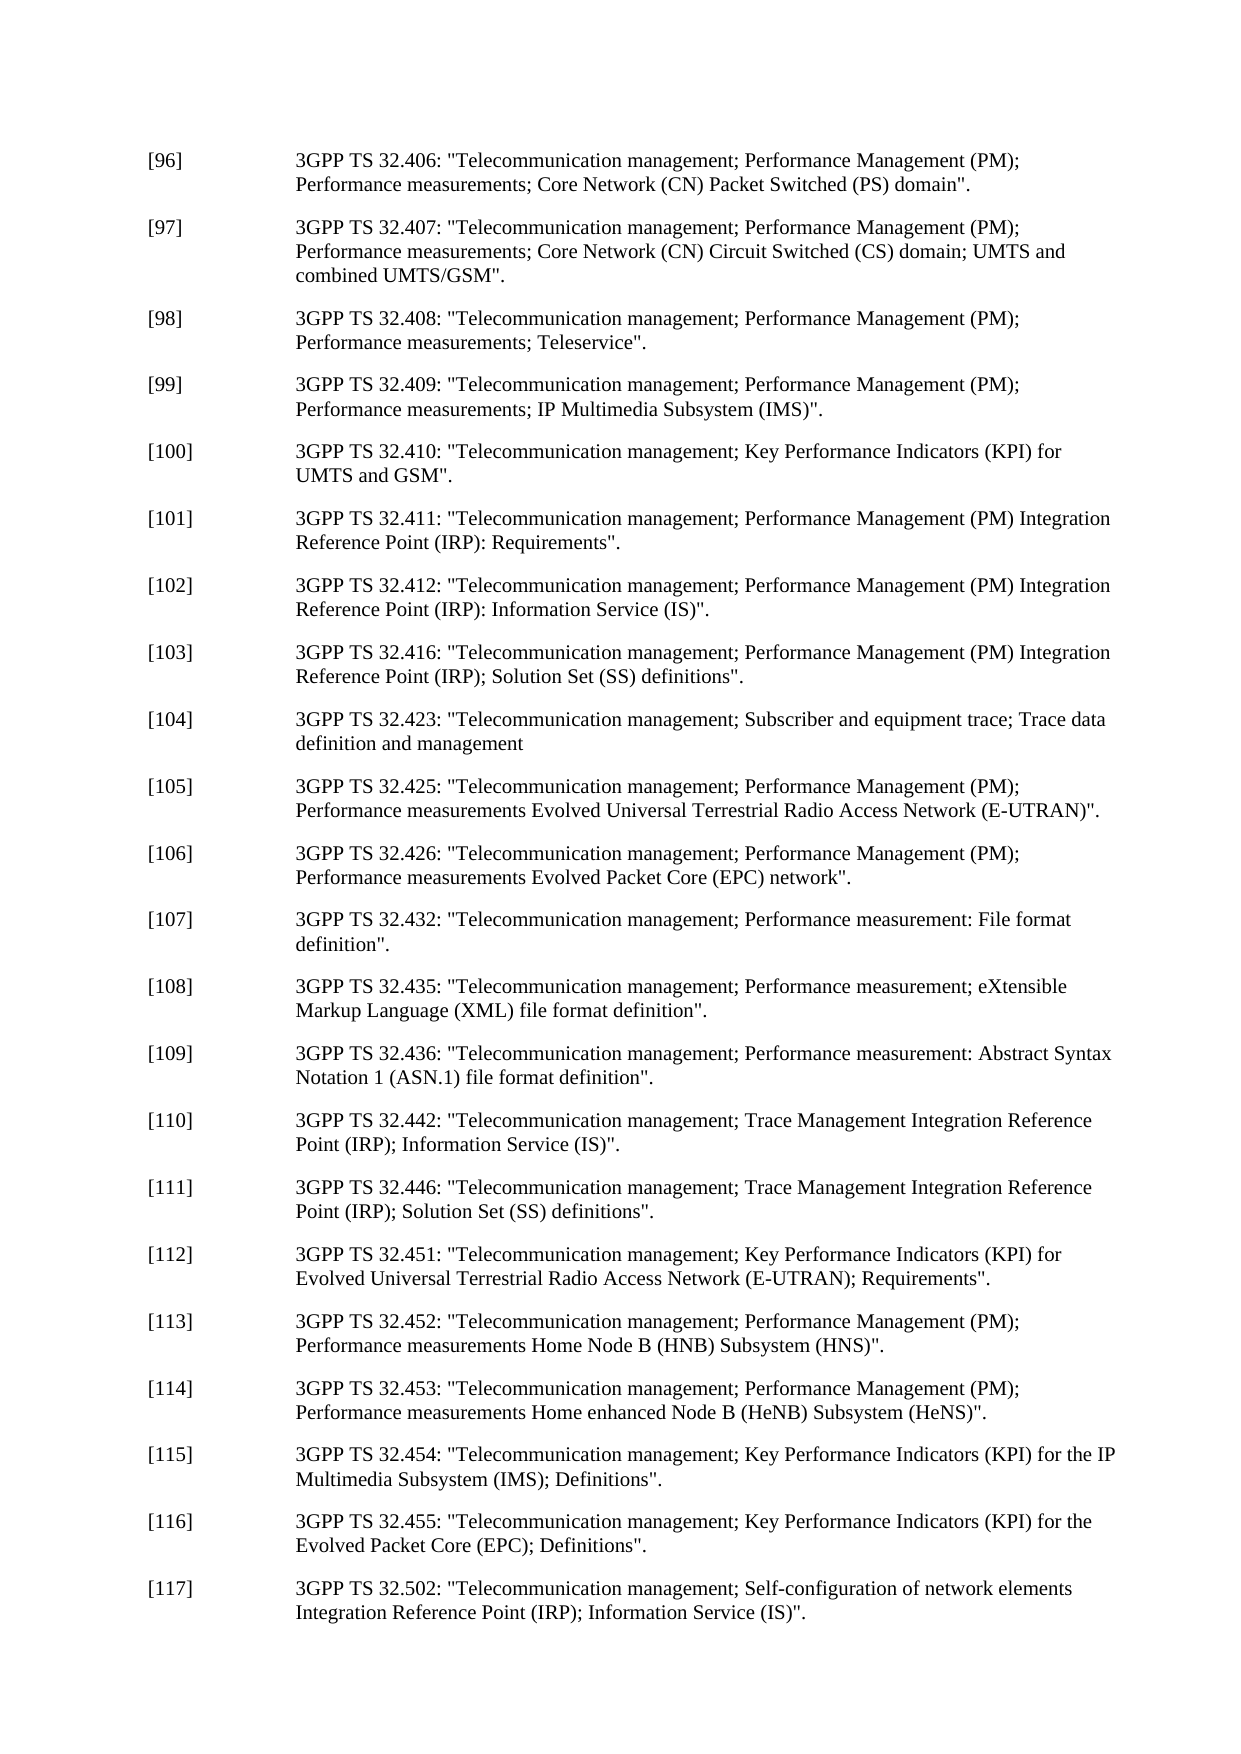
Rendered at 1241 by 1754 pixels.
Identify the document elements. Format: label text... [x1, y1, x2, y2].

text [103] 3GPP TS 32.416: "Telecommunication management; Performance Management (PM) Integration Reference Point (IRP); Solution Set (SS) definitions". [148, 640, 1122, 688]
text [111] 3GPP TS 32.446: "Telecommunication management; Trace Management Integration Reference Point (IRP); Solution Set (SS) definitions". [148, 1175, 1122, 1223]
text [107] 3GPP TS 32.432: "Telecommunication management; Performance measurement: File format definition". [148, 907, 1122, 956]
text [106] 3GPP TS 32.426: "Telecommunication management; Performance Management (PM); Performance measurements Evolved Packet Core (EPC) network". [148, 841, 1122, 889]
text [97] 3GPP TS 32.407: "Telecommunication management; Performance Management (PM); Performance measurements; Core Network (CN) Circuit Switched (CS) domain; UMTS and combined UMTS/GSM". [148, 214, 1122, 287]
text [96] 3GPP TS 32.406: "Telecommunication management; Performance Management (PM); Performance measurements; Core Network (CN) Packet Switched (PS) domain". [148, 148, 1122, 196]
text [101] 3GPP TS 32.411: "Telecommunication management; Performance Management (PM) Integration Reference Point (IRP): Requirements". [148, 506, 1122, 554]
text [117] 3GPP TS 32.502: "Telecommunication management; Self-configuration of network elements Integration Reference Point (IRP); Information Service (IS)". [148, 1576, 1122, 1624]
text [115] 3GPP TS 32.454: "Telecommunication management; Key Performance Indicators (KPI) for the IP Multimedia Subsystem (IMS); Definitions". [148, 1442, 1122, 1491]
text [99] 3GPP TS 32.409: "Telecommunication management; Performance Management (PM); Performance measurements; IP Multimedia Subsystem (IMS)". [148, 372, 1122, 421]
text [105] 3GPP TS 32.425: "Telecommunication management; Performance Management (PM); Performance measurements Evolved Universal Terrestrial Radio Access Network (E-UTRAN)". [148, 774, 1122, 822]
text [100] 3GPP TS 32.410: "Telecommunication management; Key Performance Indicators (KPI) for UMTS and GSM". [148, 439, 1122, 487]
text [108] 3GPP TS 32.435: "Telecommunication management; Performance measurement; eXtensible Markup Language (XML) file format definition". [148, 974, 1122, 1022]
text [112] 3GPP TS 32.451: "Telecommunication management; Key Performance Indicators (KPI) for Evolved Universal Terrestrial Radio Access Network (E-UTRAN); Requirements". [148, 1242, 1122, 1290]
text [109] 3GPP TS 32.436: "Telecommunication management; Performance measurement: Abstract Syntax Notation 1 (ASN.1) file format definition". [148, 1041, 1122, 1089]
text [102] 3GPP TS 32.412: "Telecommunication management; Performance Management (PM) Integration Reference Point (IRP): Information Service (IS)". [148, 573, 1122, 621]
text [104] 3GPP TS 32.423: "Telecommunication management; Subscriber and equipment trace; Trace data definition and management [148, 707, 1122, 755]
text [114] 3GPP TS 32.453: "Telecommunication management; Performance Management (PM); Performance measurements Home enhanced Node B (HeNB) Subsystem (HeNS)". [148, 1376, 1122, 1424]
text [110] 3GPP TS 32.442: "Telecommunication management; Trace Management Integration Reference Point (IRP); Information Service (IS)". [148, 1108, 1122, 1156]
text [113] 3GPP TS 32.452: "Telecommunication management; Performance Management (PM); Performance measurements Home Node B (HNB) Subsystem (HNS)". [148, 1309, 1122, 1357]
text [98] 3GPP TS 32.408: "Telecommunication management; Performance Management (PM); Performance measurements; Teleservice". [148, 306, 1122, 354]
text [116] 3GPP TS 32.455: "Telecommunication management; Key Performance Indicators (KPI) for the Evolved Packet Core (EPC); Definitions". [148, 1509, 1122, 1557]
